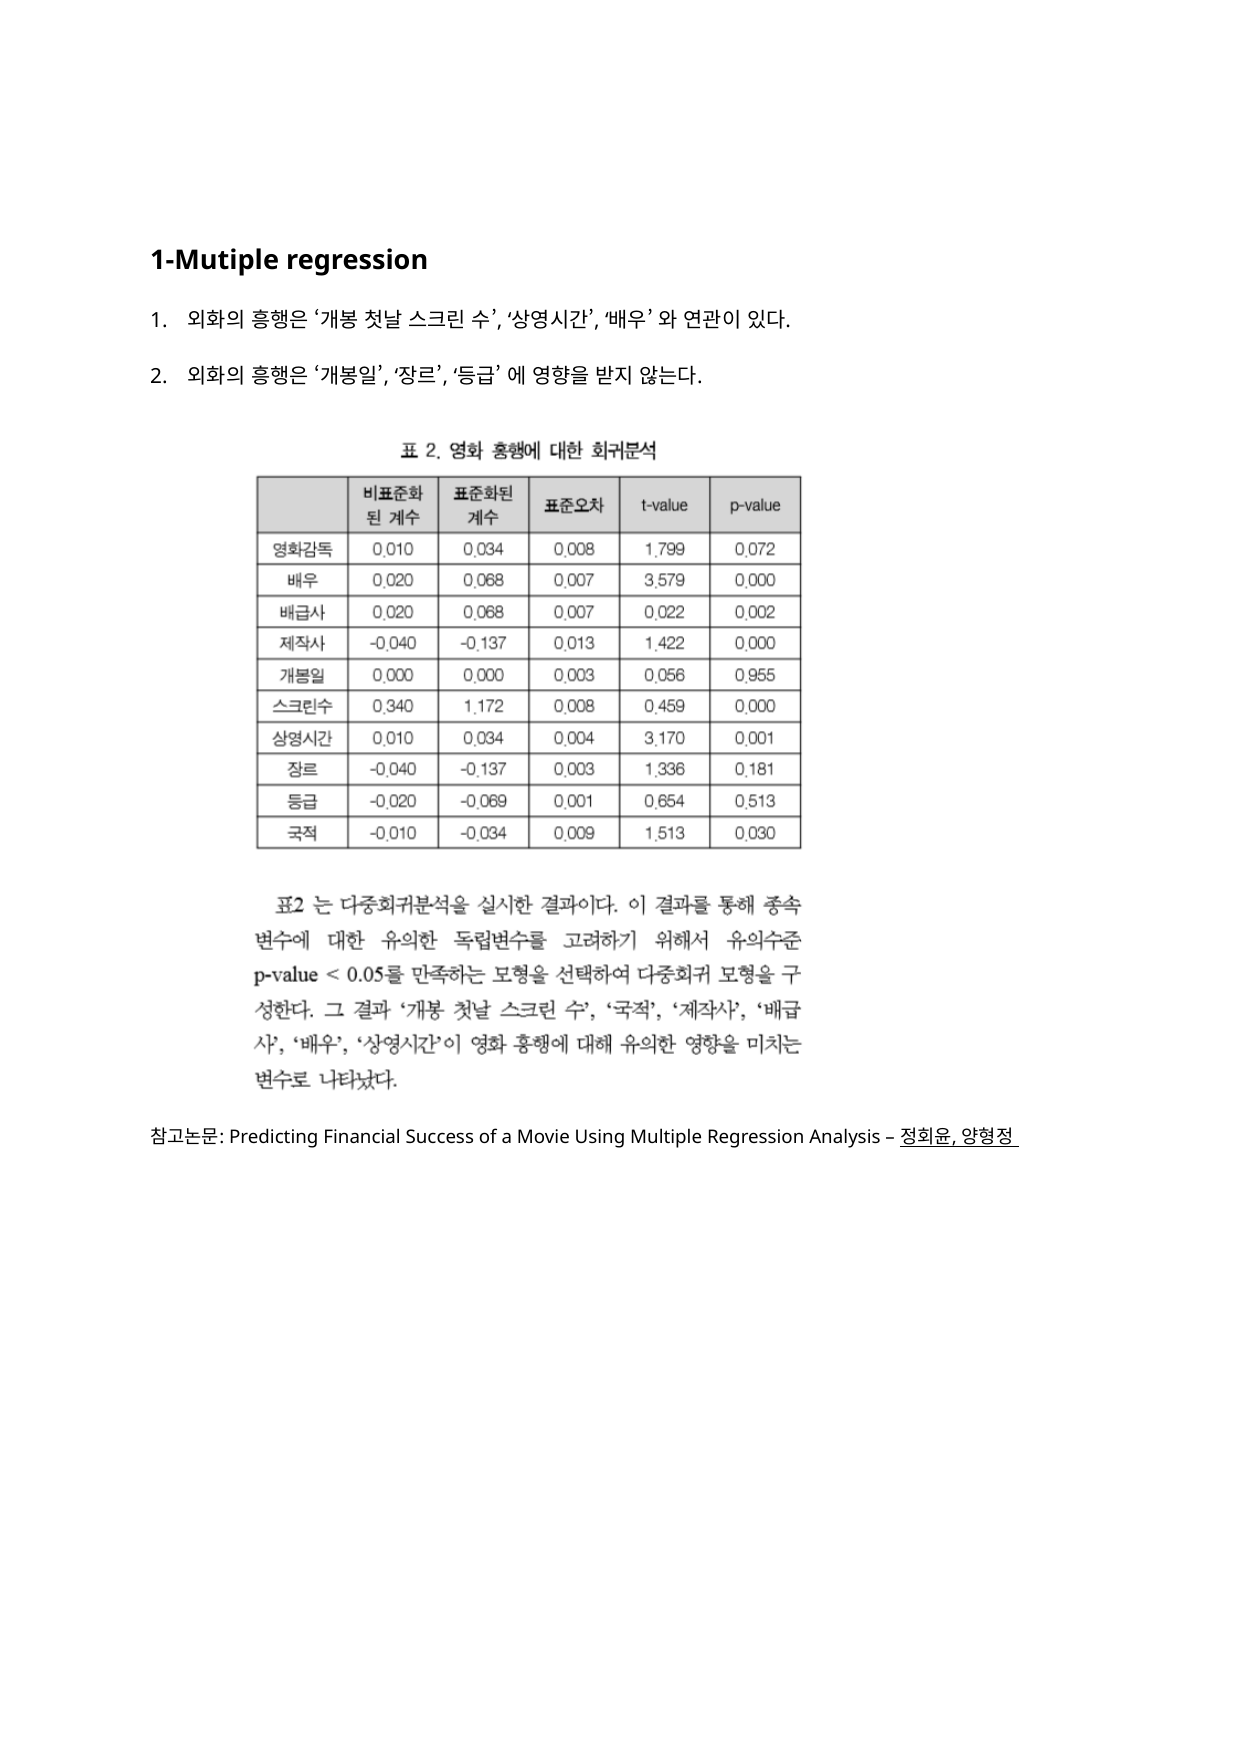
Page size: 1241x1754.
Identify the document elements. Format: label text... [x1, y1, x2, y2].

list 외화의 흥행은 ‘개봉 첫날 스크린 수’, ‘상영시간’, ‘배우’ 와 연관이 있다. [150, 304, 1090, 334]
text 참고논문: Predicting Financial Success of a Movie Using Multiple Regression Analysis – 정회윤, 양형정 [150, 1122, 1090, 1149]
list 외화의 흥행은 ‘개봉일’, ‘장르’, ‘등급’ 에 영향을 받지 않는다. [150, 359, 1090, 389]
text 1-Mutiple regression [150, 240, 1090, 277]
picture [229, 415, 822, 1098]
